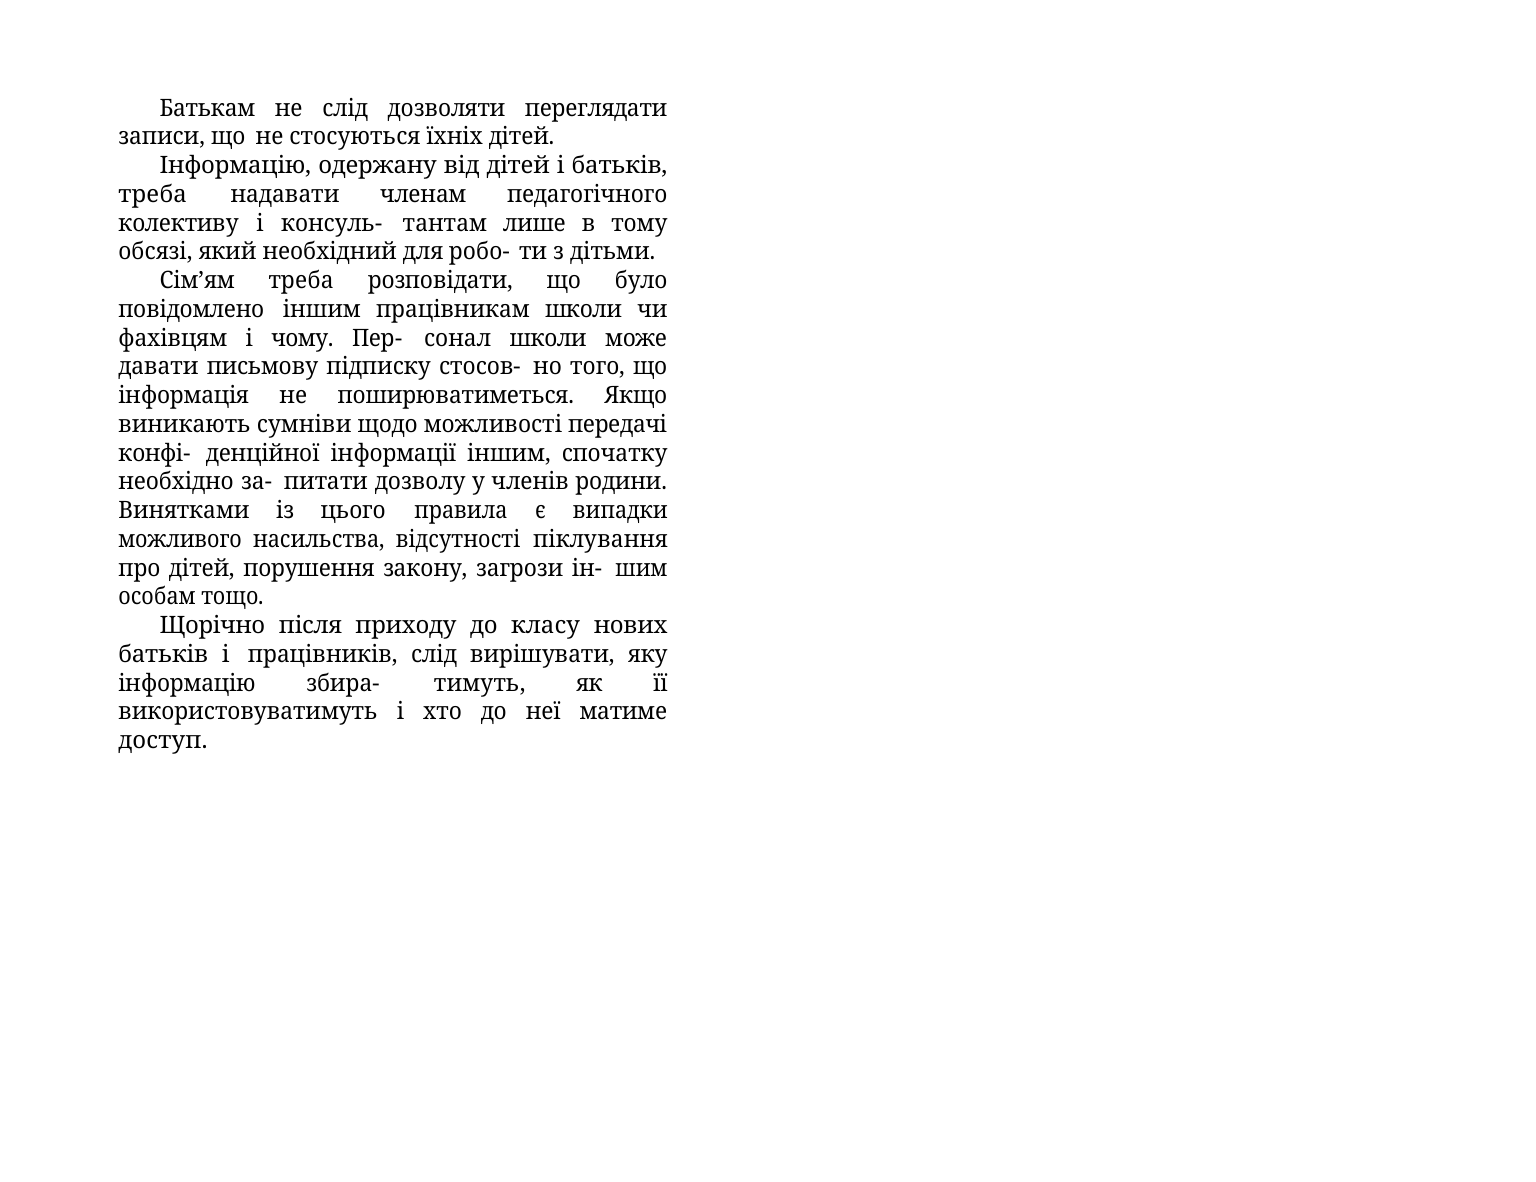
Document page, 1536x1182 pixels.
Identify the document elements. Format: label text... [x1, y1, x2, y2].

text Сім’ям треба розповідати, що було повідомлено іншим працівникам школи чи фахівцям і чому. Пер- сонал школи може давати письмову підписку стосов- но того, що інформація не поширюватиметься. Якщо виникають сумніви щодо можливості передачі конфі- денційної інформації іншим, спочатку необхідно за- питати дозволу у членів родини. Винятками із цього правила є випадки можливого насильства, відсутності піклування про дітей, порушення закону, загрози ін- шим особам тощо. [118, 266, 667, 611]
text Інформацію, одержану від дітей і батьків, треба надавати членам педагогічного колективу і консуль- тантам лише в тому обсязі, який необхідний для робо- ти з дітьми. [118, 151, 667, 266]
text Батькам не слід дозволяти переглядати записи, що не стосуються їхніх дітей. [118, 93, 667, 151]
text Щорічно після приходу до класу нових батьків і працівників, слід вирішувати, яку інформацію збира- тимуть, як її використовуватимуть і хто до неї матиме доступ. [118, 611, 667, 754]
